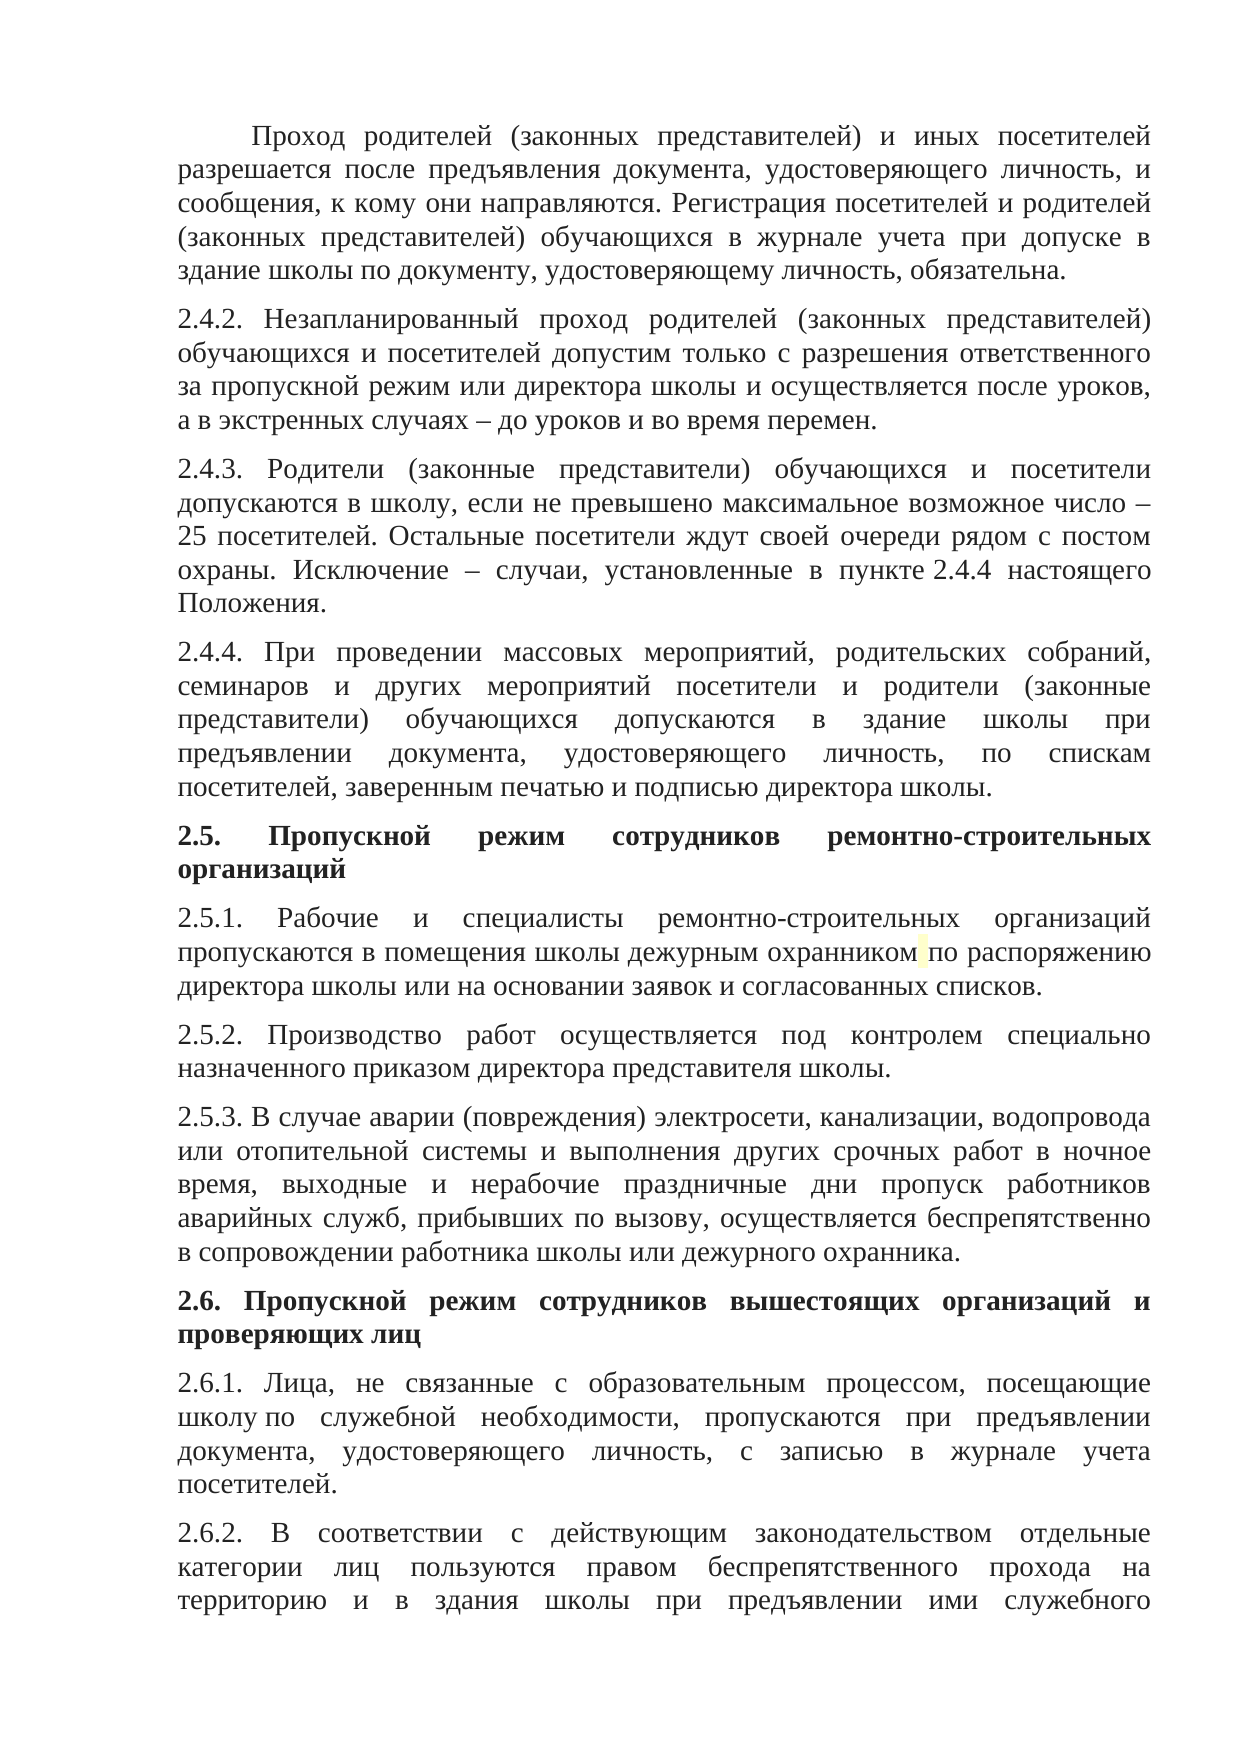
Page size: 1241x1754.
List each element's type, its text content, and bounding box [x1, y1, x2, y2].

text 2.4.3. Родители (законные представители) обучающихся и посетители допускаются в школу, если не превышено максимальное возможное число – 25 посетителей. Остальные посетители ждут своей очереди рядом с постом охраны. Исключение – случаи, установленные в пункте 2.4.4 настоящего Положения. [177, 451, 1152, 619]
text 2.5.3. В случае аварии (повреждения) электросети, канализации, водопровода или отопительной системы и выполнения других срочных работ в ночное время, выходные и нерабочие праздничные дни пропуск работников аварийных служб, прибывших по вызову, осуществляется беспрепятственно в сопровождении работника школы или дежурного охранника. [177, 1099, 1152, 1267]
text 2.6.1. Лица, не связанные с образовательным процессом, посещающие школу по служебной необходимости, пропускаются при предъявлении документа, удостоверяющего личность, с записью в журнале учета посетителей. [177, 1366, 1152, 1500]
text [177, 1515, 1152, 1616]
text 2.6. Пропускной режим сотрудников вышестоящих организаций и проверяющих лиц [177, 1283, 1152, 1350]
text Проход родителей (законных представителей) и иных посетителей разрешается после предъявления документа, удостоверяющего личность, и сообщения, к кому они направляются. Регистрация посетителей и родителей (законных представителей) обучающихся в журнале учета при допуске в здание школы по документу, удостоверяющему личность, обязательна. [177, 118, 1152, 286]
text 2.5.2. Производство работ осуществляется под контролем специально назначенного приказом директора представителя школы. [177, 1017, 1152, 1084]
text 2.5.1. Рабочие и специалисты ремонтно-строительных организаций пропускаются в помещения школы дежурным охранником по распоряжению директора школы или на основании заявок и согласованных списков. [177, 901, 1152, 1001]
text 2.4.2. Незапланированный проход родителей (законных представителей) обучающихся и посетителей допустим только с разрешения ответственного за пропускной режим или директора школы и осуществляется после уроков, а в экстренных случаях – до уроков и во время перемен. [177, 301, 1152, 436]
text 2.5. Пропускной режим сотрудников ремонтно-строительных организаций [177, 818, 1152, 885]
text 2.4.4. При проведении массовых мероприятий, родительских собраний, семинаров и других мероприятий посетители и родители (законные представители) обучающихся допускаются в здание школы при предъявлении документа, удостоверяющего личность, по спискам посетителей, заверенным печатью и подписью директора школы. [177, 634, 1152, 802]
